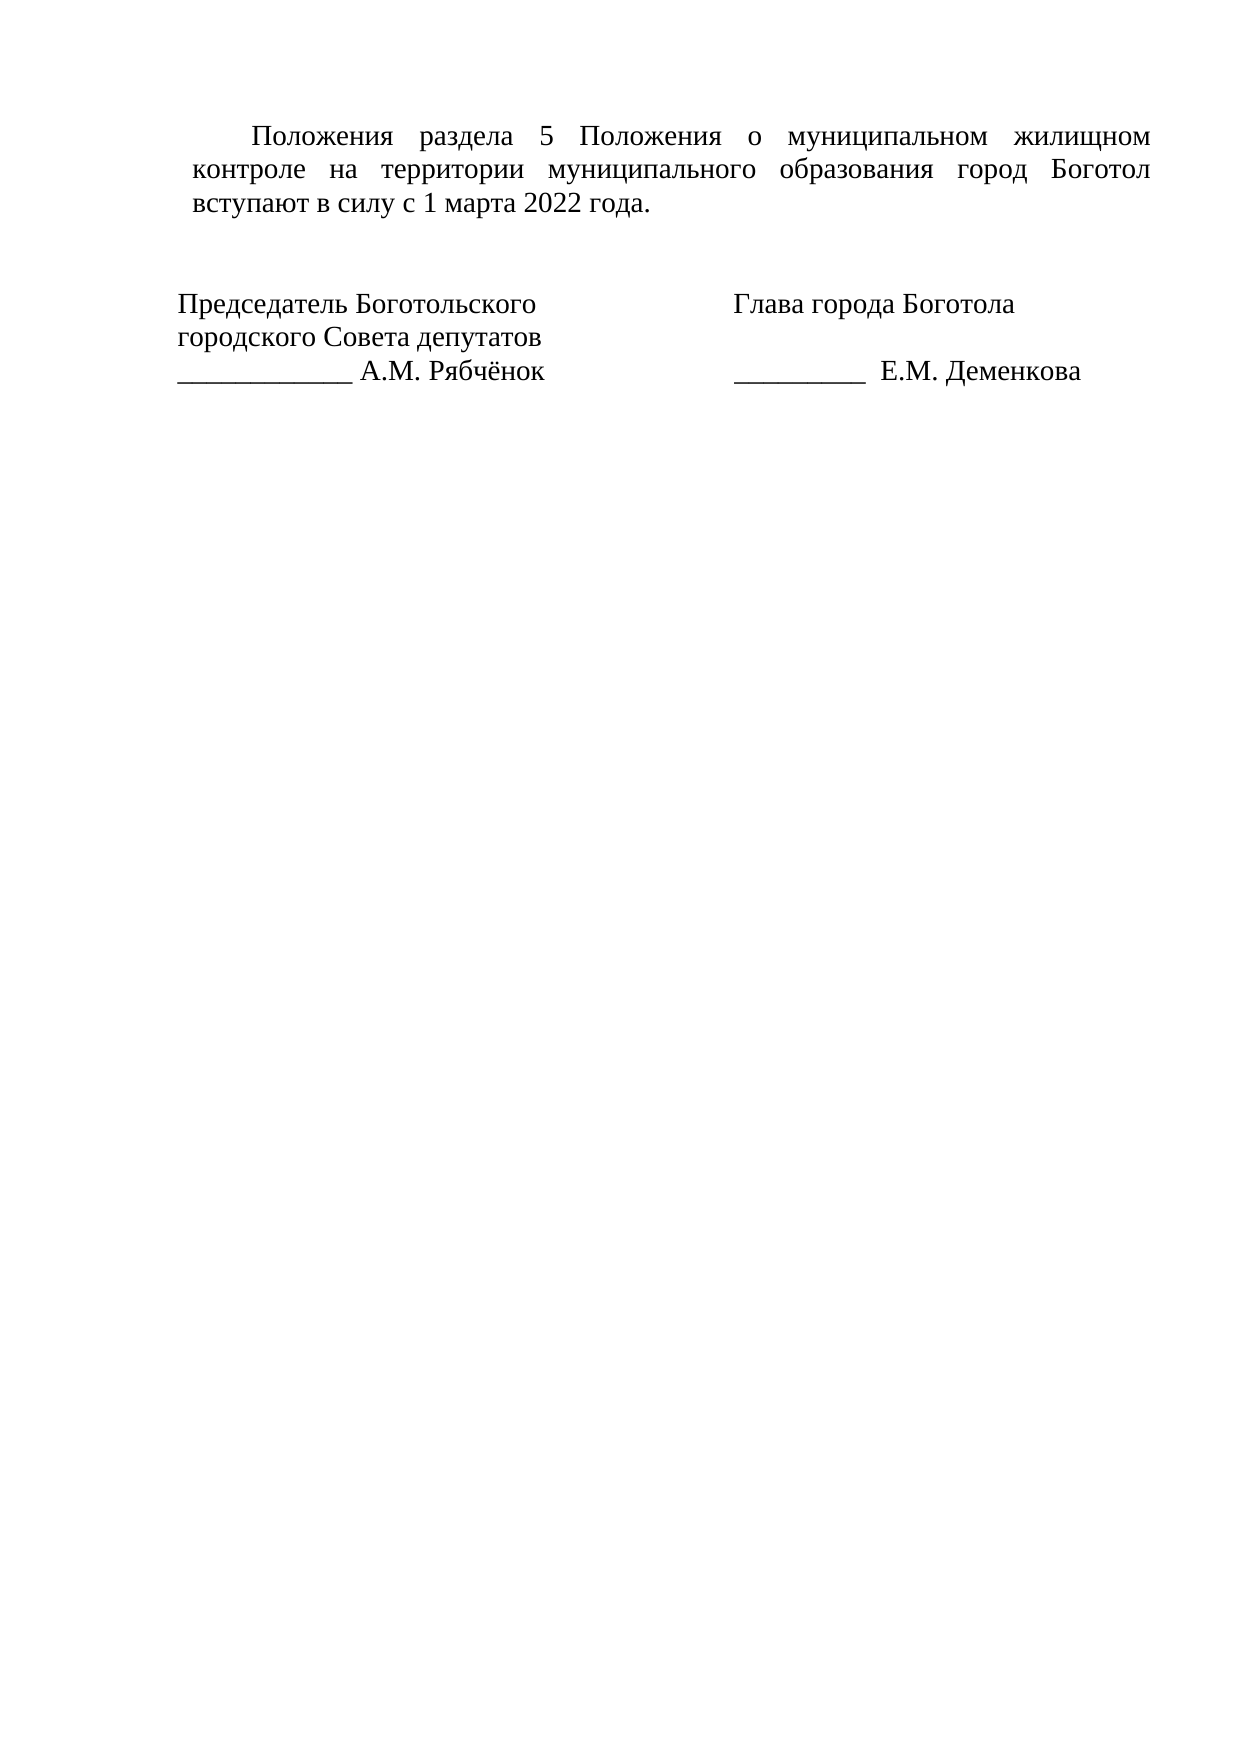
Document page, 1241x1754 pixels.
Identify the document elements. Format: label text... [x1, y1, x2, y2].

text городского Совета депутатов [177, 319, 1152, 353]
text Положения раздела 5 Положения о муниципальном жилищном контроле на территории муниципального образования город Боготол вступают в силу с 1 марта 2022 года. [192, 118, 1152, 219]
text ____________ А.М. Рябчёнок _________ Е.М. Деменкова [177, 353, 1152, 386]
text Председатель Боготольского Глава города Боготола [177, 286, 1152, 319]
